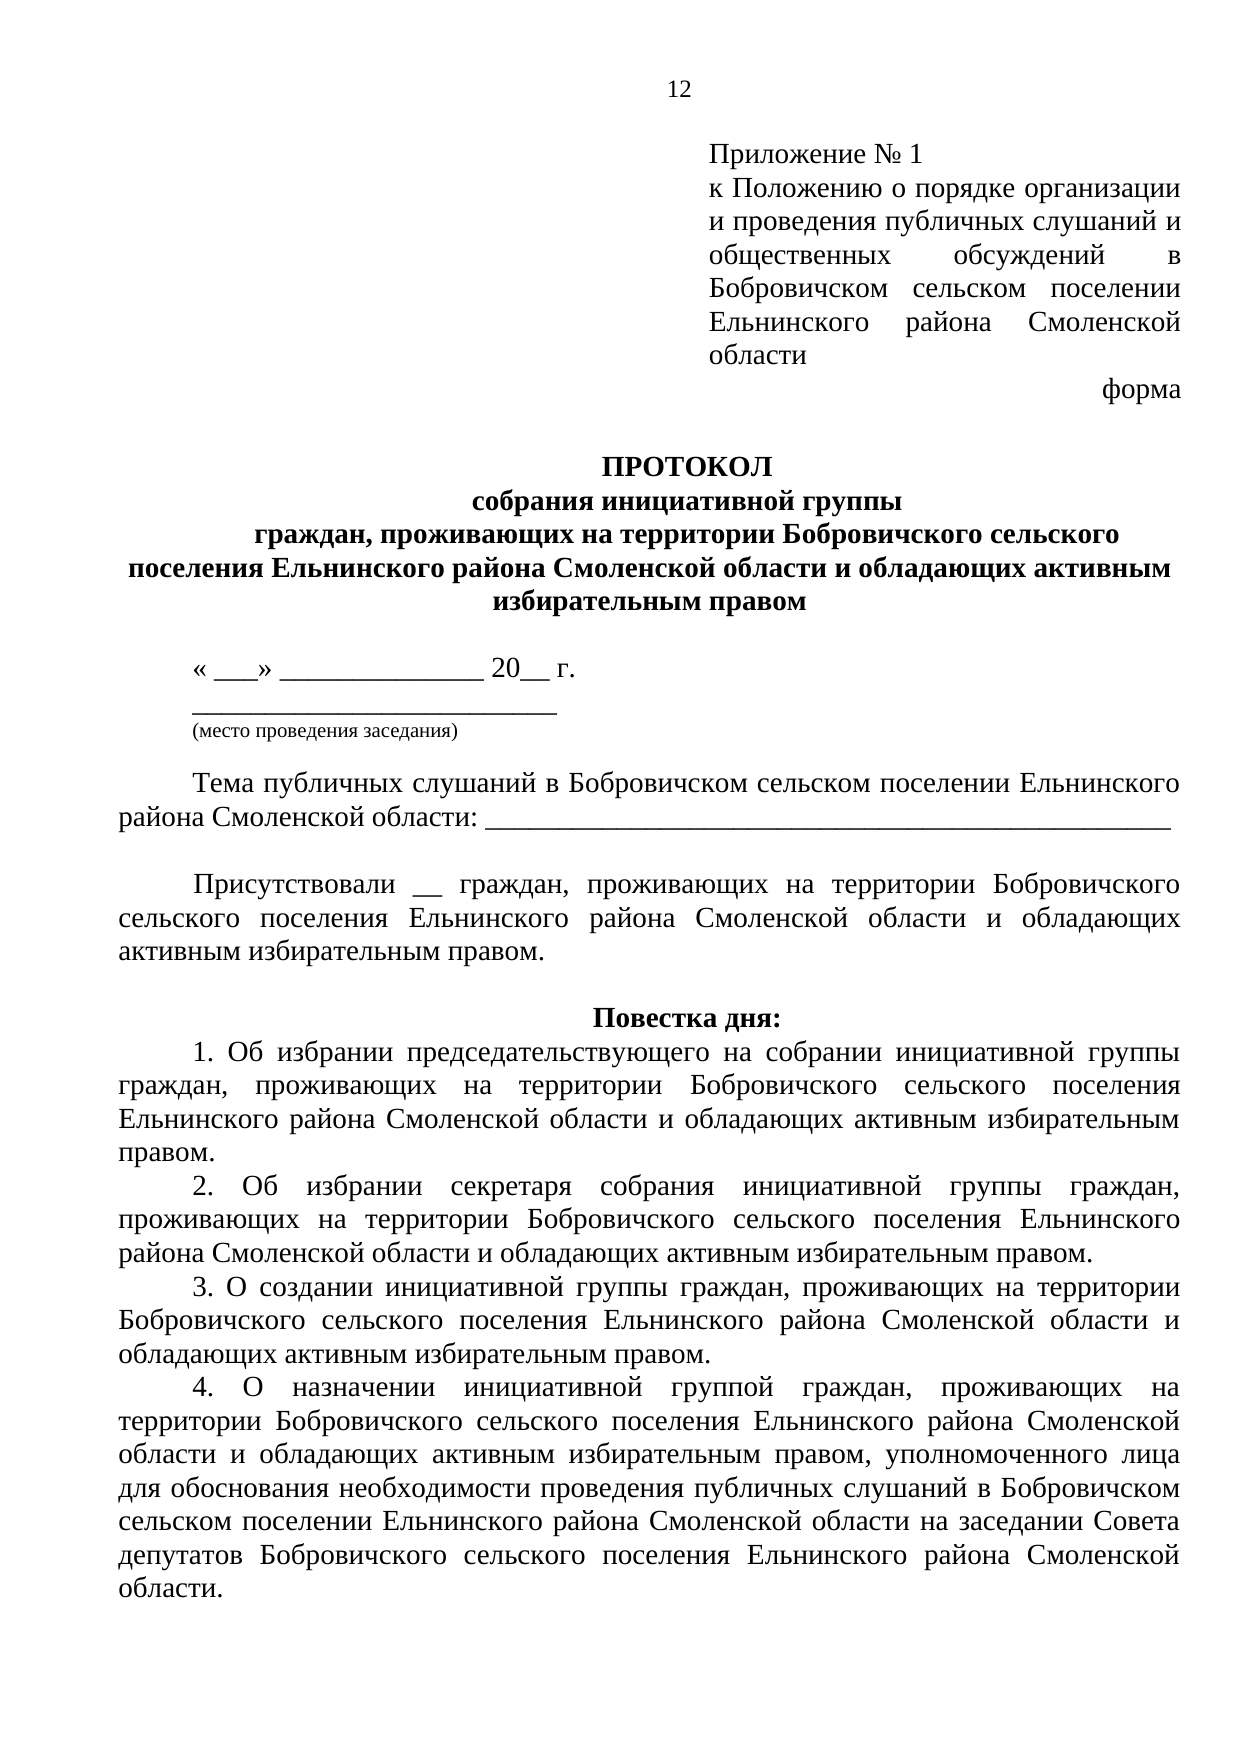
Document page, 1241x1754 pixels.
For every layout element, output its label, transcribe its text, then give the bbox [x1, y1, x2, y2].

text граждан, проживающих на территории Бобровичского сельского поселения Ельнинского района Смоленской области и обладающих активным избирательным правом [118, 516, 1181, 617]
text Тема публичных слушаний в Бобровичском сельском поселении Ельнинского района Смоленской области: _______________________________________________ [118, 766, 1181, 833]
text 2. Об избрании секретаря собрания инициативной группы граждан, проживающих на территории Бобровичского сельского поселения Ельнинского района Смоленской области и обладающих активным избирательным правом. [118, 1168, 1181, 1269]
text 4. О назначении инициативной группой граждан, проживающих на территории Бобровичского сельского поселения Ельнинского района Смоленской области и обладающих активным избирательным правом, уполномоченного лица для обоснования необходимости проведения публичных слушаний в Бобровичском сельском поселении Ельнинского района Смоленской области на заседании Совета депутатов Бобровичского сельского поселения Ельнинского района Смоленской области. [118, 1369, 1181, 1604]
text Приложение № 1 [709, 136, 1181, 170]
text 3. О создании инициативной группы граждан, проживающих на территории Бобровичского сельского поселения Ельнинского района Смоленской области и обладающих активным избирательным правом. [118, 1269, 1181, 1369]
text к Положению о порядке организации и проведения публичных слушаний и общественных обсуждений в Бобровичском сельском поселении Ельнинского района Смоленской области [709, 170, 1181, 371]
text « ___» ______________ 20__ г. [118, 650, 1181, 684]
text (место проведения заседания) [118, 717, 1181, 742]
text собрания инициативной группы [118, 483, 1181, 516]
text Повестка дня: [118, 1000, 1181, 1034]
text 1. Об избрании председательствующего на собрании инициативной группы граждан, проживающих на территории Бобровичского сельского поселения Ельнинского района Смоленской области и обладающих активным избирательным правом. [118, 1034, 1181, 1168]
text Присутствовали __ граждан, проживающих на территории Бобровичского сельского поселения Ельнинского района Смоленской области и обладающих активным избирательным правом. [118, 866, 1181, 967]
text форма [118, 371, 1181, 404]
text ПРОТОКОЛ [118, 449, 1181, 483]
text _________________________ [118, 684, 1181, 717]
